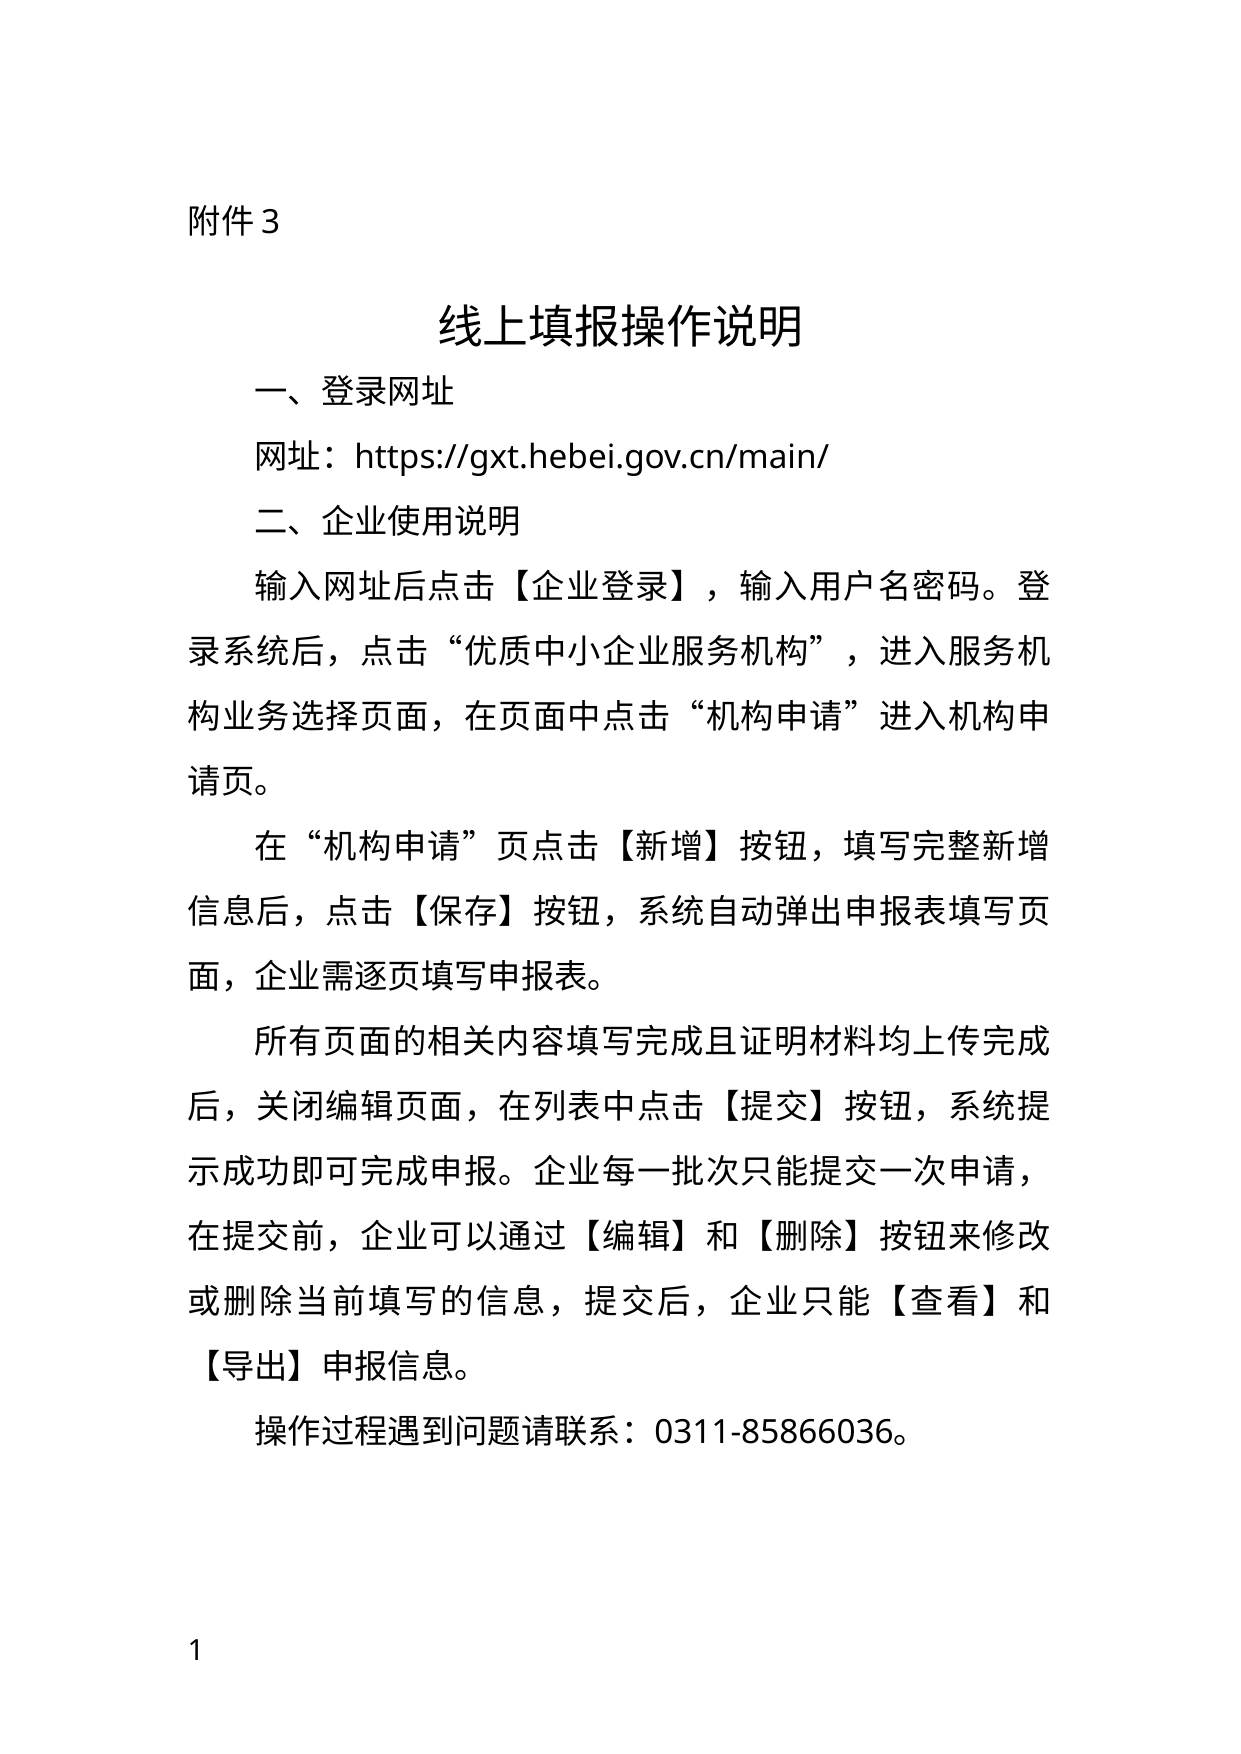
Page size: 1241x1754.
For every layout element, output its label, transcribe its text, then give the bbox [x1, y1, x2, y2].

list 一、登录网址 [187, 357, 1053, 422]
list 二、企业使用说明 [187, 487, 1053, 552]
list 网址：https://gxt.hebei.gov.cn/main/ [187, 422, 1053, 487]
list 输入网址后点击【企业登录】，输入用户名密码。登录系统后，点击“优质中小企业服务机构”，进入服务机构业务选择页面，在页面中点击“机构申请”进入机构申请页。 [187, 552, 1053, 812]
list 所有页面的相关内容填写完成且证明材料均上传完成后，关闭编辑页面，在列表中点击【提交】按钮，系统提示成功即可完成申报。企业每一批次只能提交一次申请，在提交前，企业可以通过【编辑】和【删除】按钮来修改或删除当前填写的信息，提交后，企业只能【查看】和【导出】申报信息。 [187, 1007, 1053, 1397]
text 附件3 [187, 178, 1053, 243]
text 线上填报操作说明 [187, 259, 1053, 357]
list 在“机构申请”页点击【新增】按钮，填写完整新增信息后，点击【保存】按钮，系统自动弹出申报表填写页面，企业需逐页填写申报表。 [187, 812, 1053, 1007]
list 操作过程遇到问题请联系：0311-85866036。 [187, 1397, 1053, 1462]
